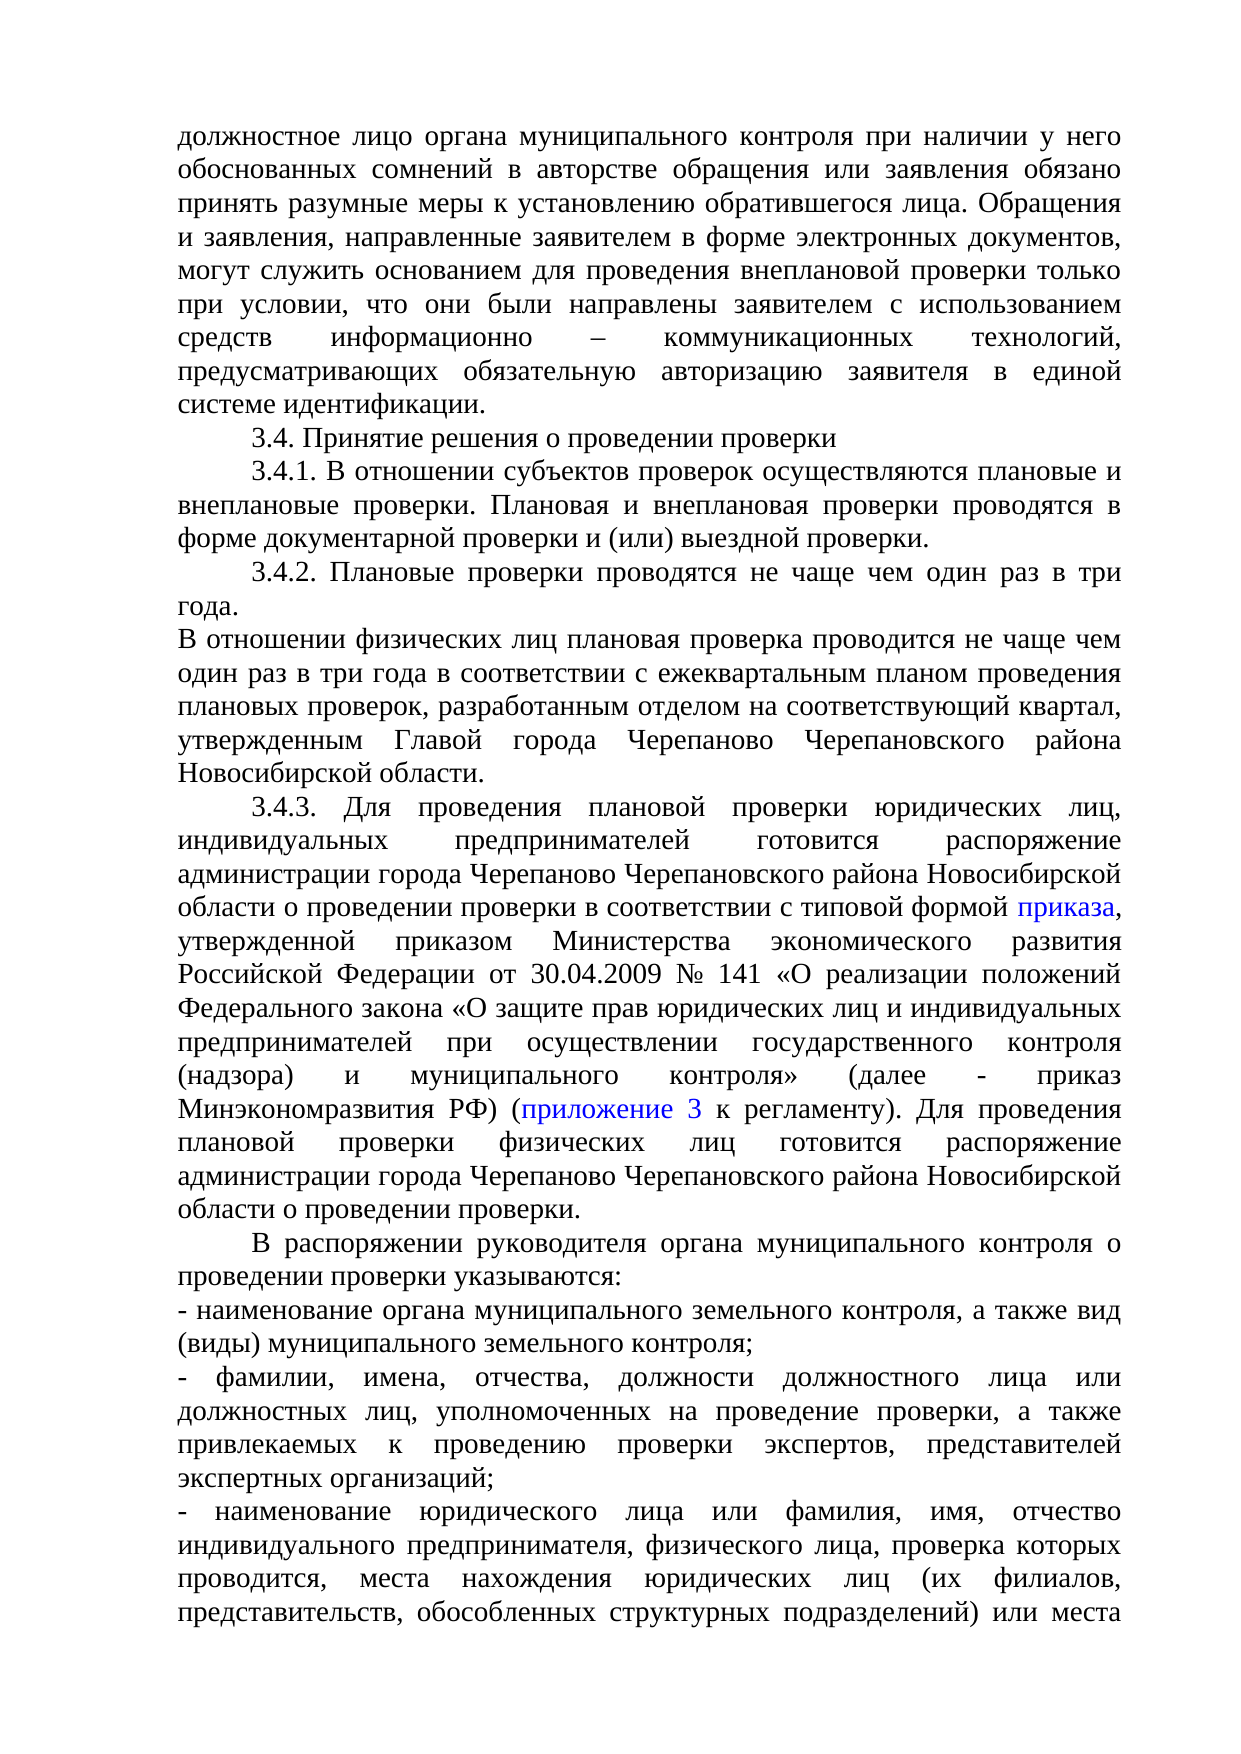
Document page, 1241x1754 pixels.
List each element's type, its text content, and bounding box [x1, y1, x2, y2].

text 3.4.3. Для проведения плановой проверки юридических лиц, индивидуальных предпринимателей готовится распоряжение администрации города Черепаново Черепановского района Новосибирской области о проведении проверки в соответствии с типовой формой приказа, утвержденной приказом Министерства экономического развития Российской Федерации от 30.04.2009 № 141 «О реализации положений Федерального закона «О защите прав юридических лиц и индивидуальных предпринимателей при осуществлении государственного контроля (надзора) и муниципального контроля» (далее - приказ Минэкономразвития РФ) (приложение 3 к регламенту). Для проведения плановой проверки физических лиц готовится распоряжение администрации города Черепаново Черепановского района Новосибирской области о проведении проверки. [177, 789, 1122, 1225]
text - фамилии, имена, отчества, должности должностного лица или должностных лиц, уполномоченных на проведение проверки, а также привлекаемых к проведению проверки экспертов, представителей экспертных организаций; [177, 1359, 1122, 1493]
text 3.4.2. Плановые проверки проводятся не чаще чем один раз в три года. [177, 554, 1122, 621]
text В отношении физических лиц плановая проверка проводится не чаще чем один раз в три года в соответствии с ежеквартальным планом проведения плановых проверок, разработанным отделом на соответствующий квартал, утвержденным Главой города Черепаново Черепановского района Новосибирской области. [177, 621, 1122, 789]
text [177, 118, 1122, 420]
text В распоряжении руководителя органа муниципального контроля о проведении проверки указываются: [177, 1225, 1122, 1292]
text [177, 1493, 1122, 1627]
text 3.4. Принятие решения о проведении проверки [177, 420, 1122, 453]
text 3.4.1. В отношении субъектов проверок осуществляются плановые и внеплановые проверки. Плановая и внеплановая проверки проводятся в форме документарной проверки и (или) выездной проверки. [177, 453, 1122, 554]
text - наименование органа муниципального земельного контроля, а также вид (виды) муниципального земельного контроля; [177, 1292, 1122, 1359]
